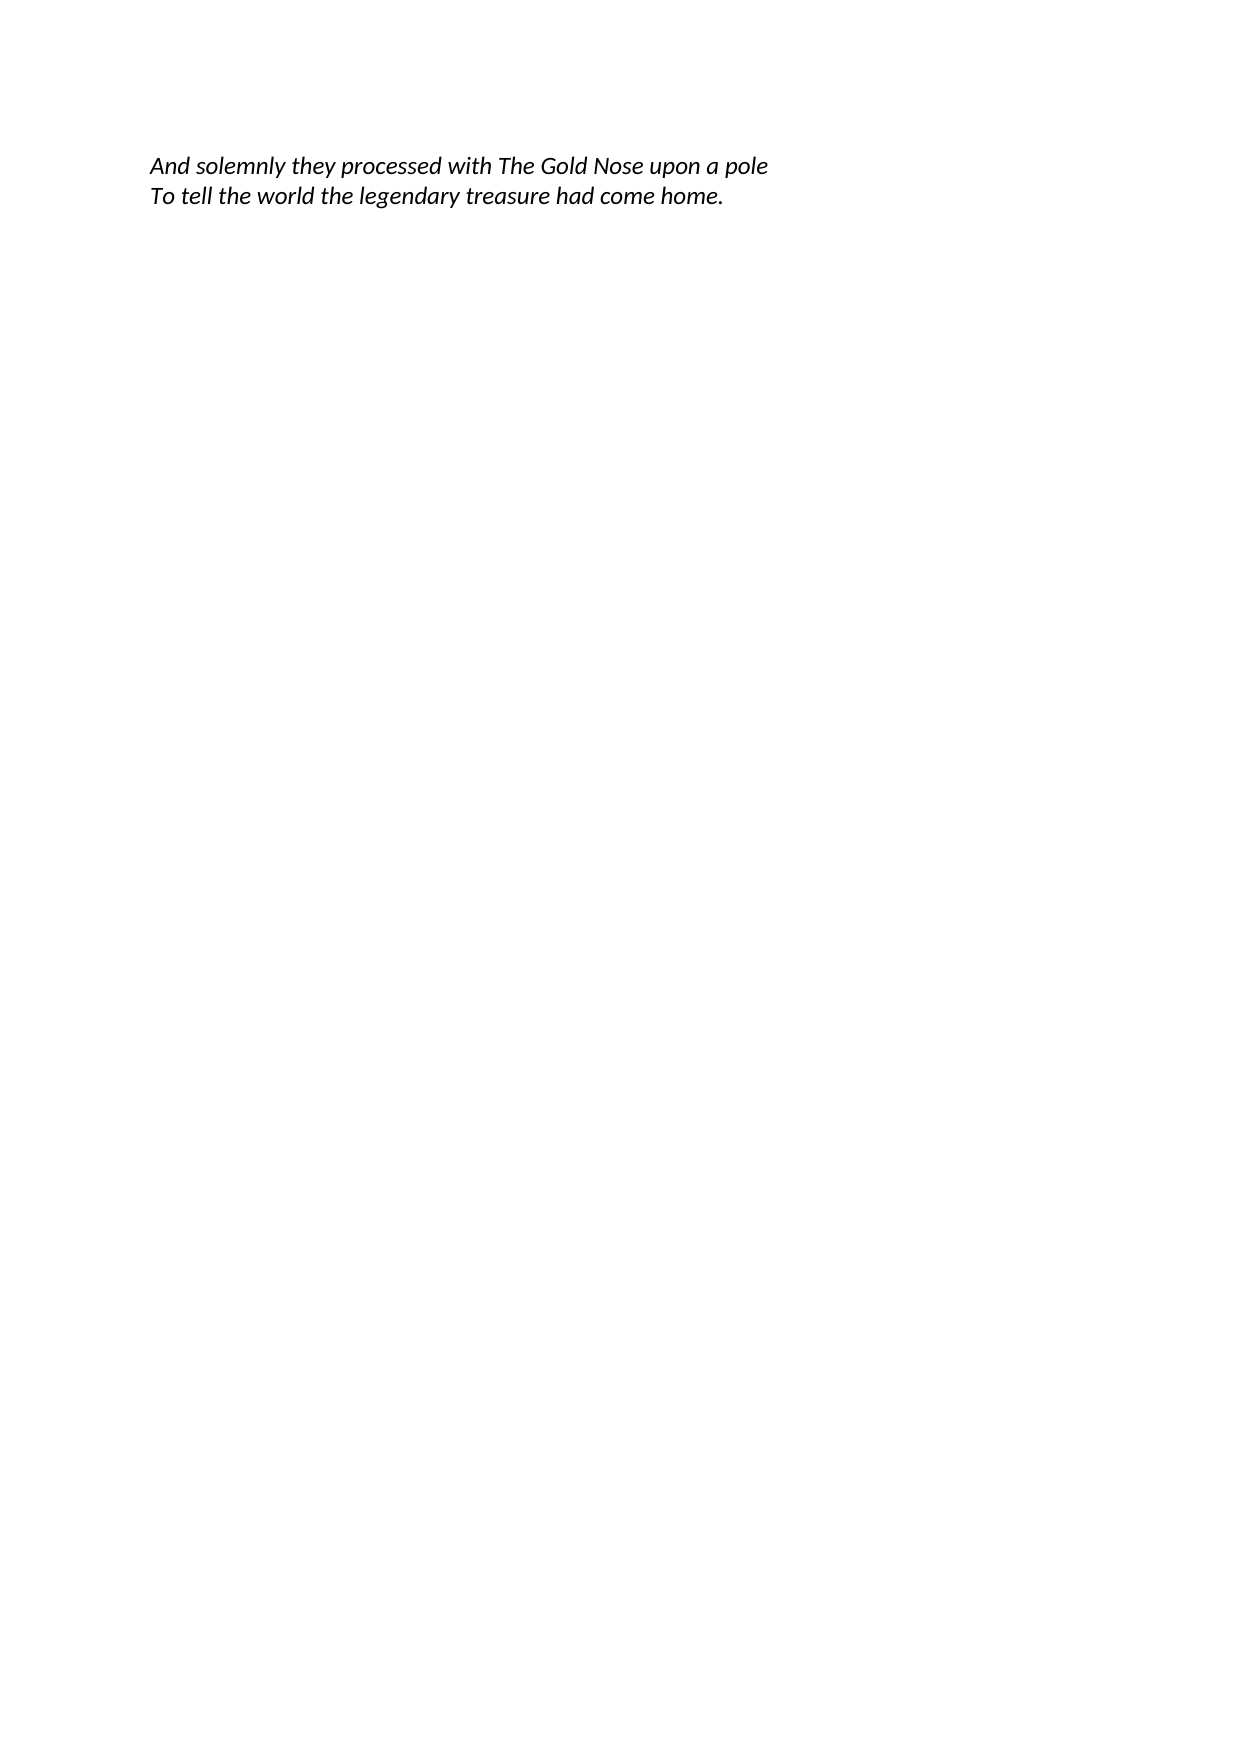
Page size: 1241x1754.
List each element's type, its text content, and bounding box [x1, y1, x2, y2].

text And solemnly they processed with The Gold Nose upon a pole [150, 150, 1090, 181]
text To tell the world the legendary treasure had come home. [150, 181, 1090, 211]
